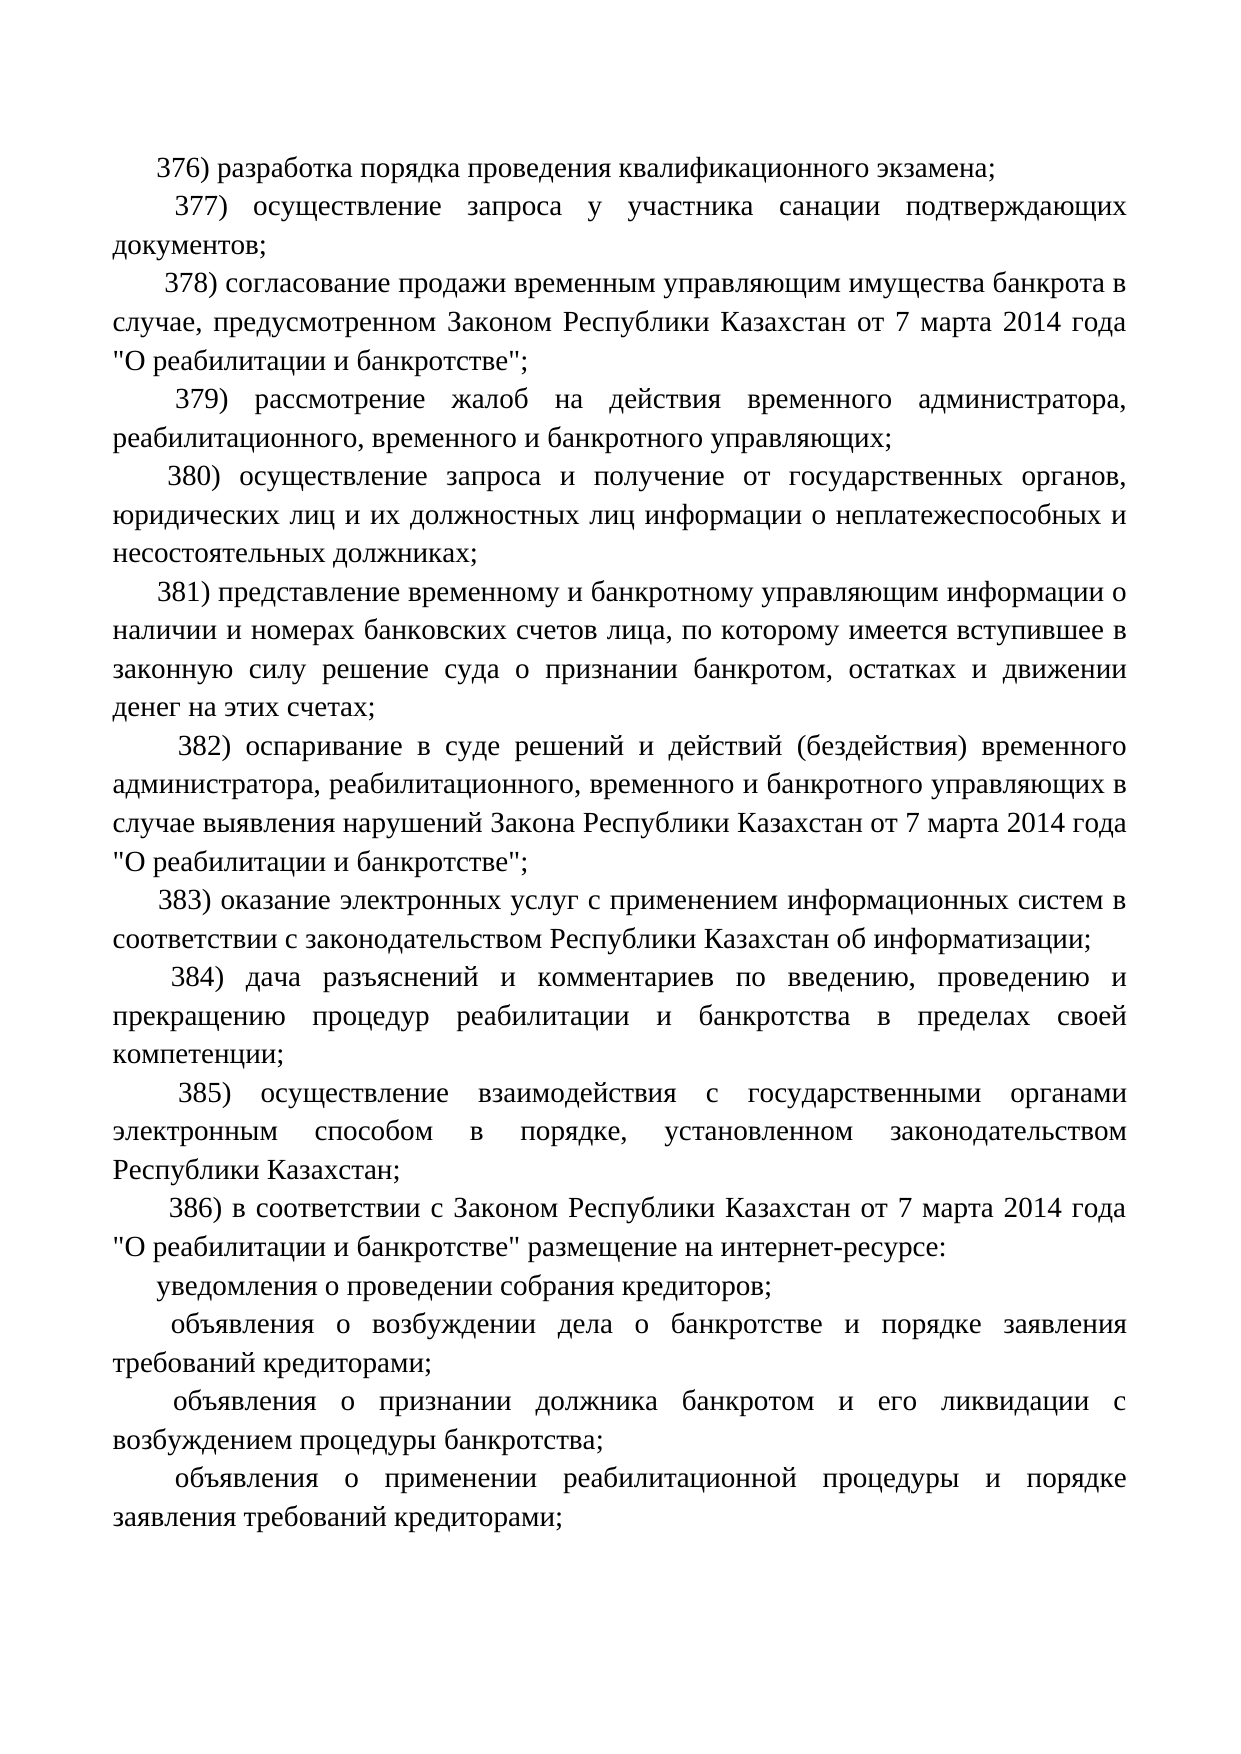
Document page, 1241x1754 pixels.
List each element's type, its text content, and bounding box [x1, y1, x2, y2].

text 376) разработка порядка проведения квалификационного экзамена; [112, 150, 1128, 183]
text 378) согласование продажи временным управляющим имущества банкрота в случае, предусмотренном Законом Республики Казахстан от 7 марта 2014 года "О реабилитации и банкротстве"; [112, 266, 1128, 376]
text уведомления о проведении собрания кредиторов; [112, 1268, 1128, 1301]
text 382) оспаривание в суде решений и действий (бездействия) временного администратора, реабилитационного, временного и банкротного управляющих в случае выявления нарушений Закона Республики Казахстан от 7 марта 2014 года "О реабилитации и банкротстве"; [112, 728, 1128, 877]
text объявления о возбуждении дела о банкротстве и порядке заявления требований кредиторами; [112, 1306, 1128, 1378]
text 383) оказание электронных услуг с применением информационных систем в соответствии с законодательством Республики Казахстан об информатизации; [112, 882, 1128, 954]
text 380) осуществление запроса и получение от государственных органов, юридических лиц и их должностных лиц информации о неплатежеспособных и несостоятельных должниках; [112, 458, 1128, 569]
text 377) осуществление запроса у участника санации подтверждающих документов; [112, 188, 1128, 261]
text 385) осуществление взаимодействия с государственными органами электронным способом в порядке, установленном законодательством Республики Казахстан; [112, 1075, 1128, 1186]
text 381) представление временному и банкротному управляющим информации о наличии и номерах банковских счетов лица, по которому имеется вступившее в законную силу решение суда о признании банкротом, остатках и движении денег на этих счетах; [112, 574, 1128, 723]
text 386) в соответствии с Законом Республики Казахстан от 7 марта 2014 года "О реабилитации и банкротстве" размещение на интернет-ресурсе: [112, 1191, 1128, 1263]
text объявления о применении реабилитационной процедуры и порядке заявления требований кредиторами; [112, 1460, 1128, 1532]
text 379) рассмотрение жалоб на действия временного администратора, реабилитационного, временного и банкротного управляющих; [112, 381, 1128, 453]
text объявления о признании должника банкротом и его ликвидации с возбуждением процедуры банкротства; [112, 1383, 1128, 1455]
text 384) дача разъяснений и комментариев по введению, проведению и прекращению процедур реабилитации и банкротства в пределах своей компетенции; [112, 959, 1128, 1070]
